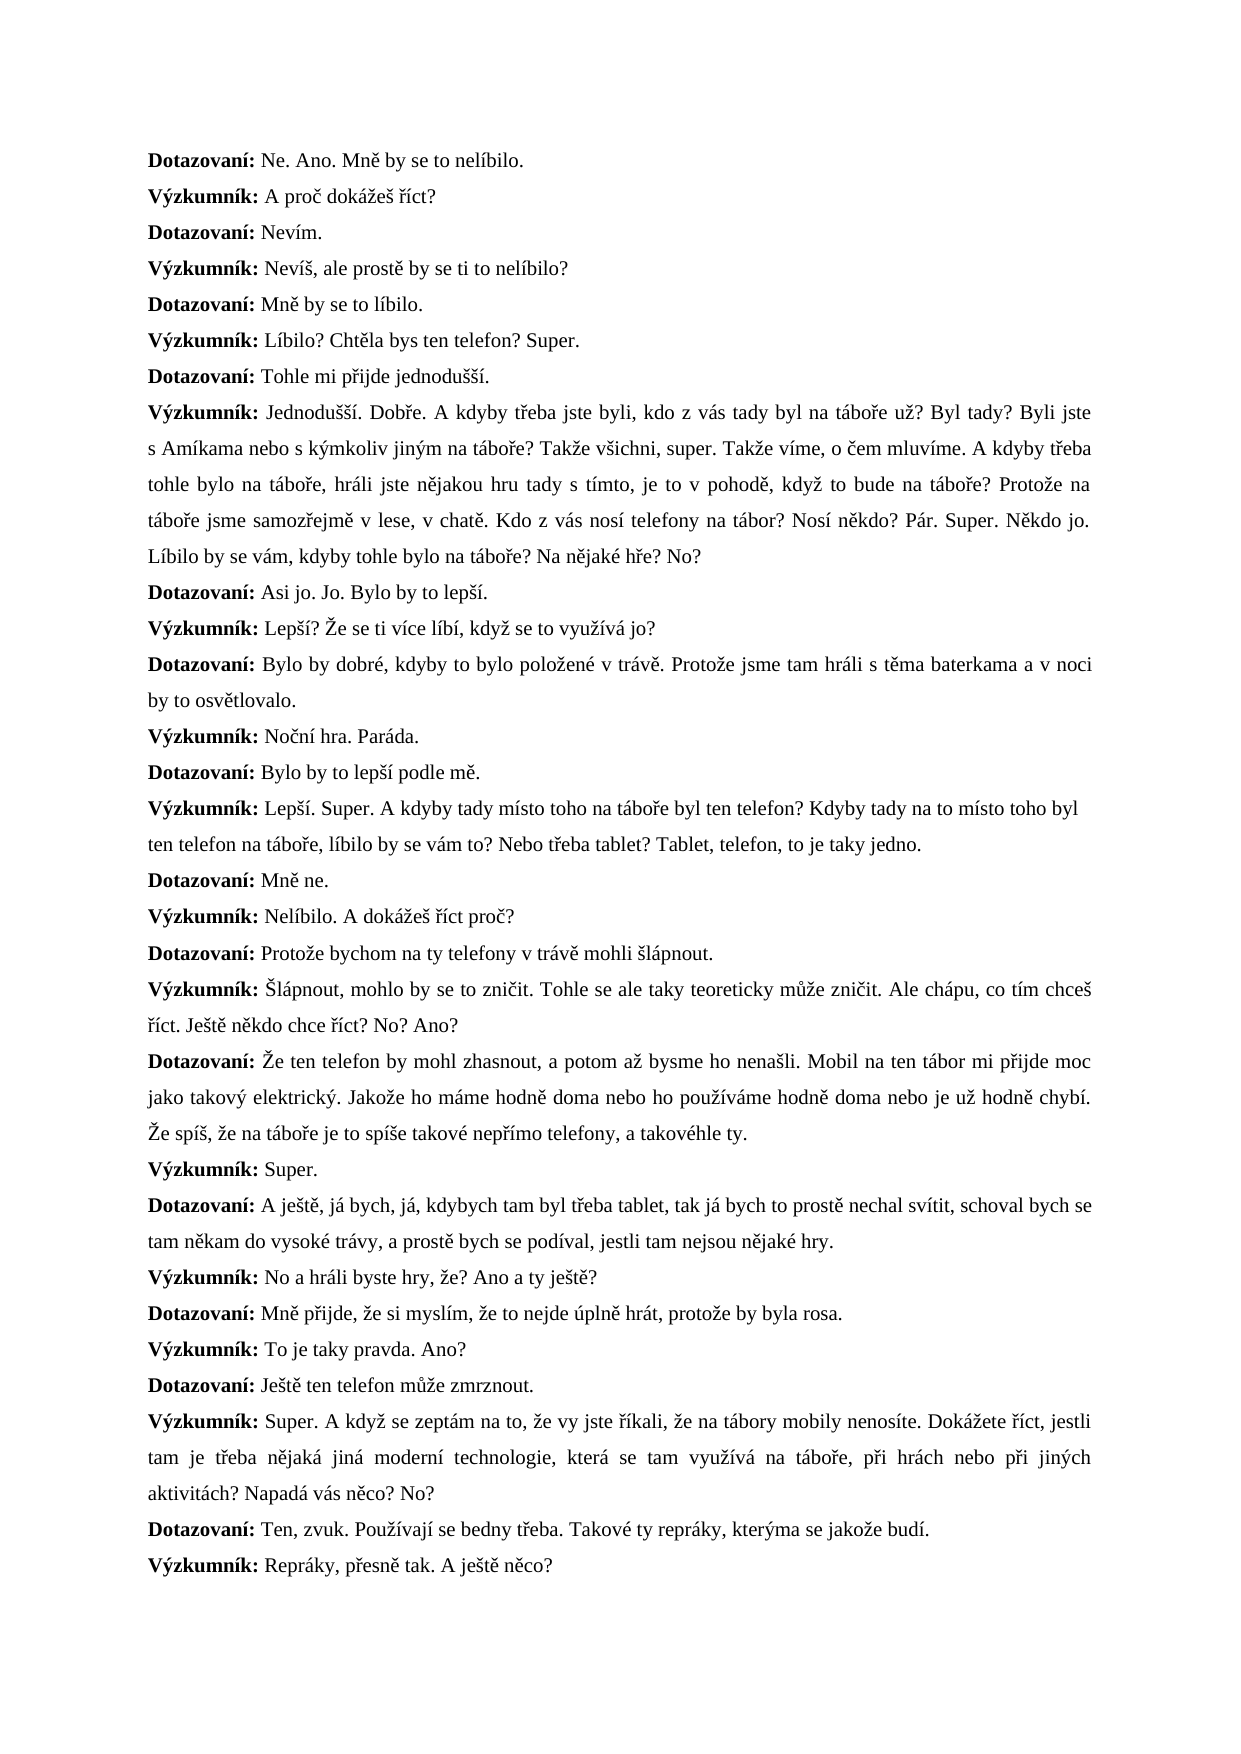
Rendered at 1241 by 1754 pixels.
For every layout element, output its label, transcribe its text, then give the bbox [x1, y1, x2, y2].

text Výzkumník: Repráky, přesně tak. A ještě něco? [148, 1553, 1093, 1577]
text Dotazovaní: Ještě ten telefon může zmrznout. [148, 1373, 1093, 1397]
text Výzkumník: Noční hra. Paráda. [148, 724, 1093, 748]
text Dotazovaní: Protože bychom na ty telefony v trávě mohli šlápnout. [148, 941, 1093, 964]
text Dotazovaní: A ještě, já bych, já, kdybych tam byl třeba tablet, tak já bych to prostě nechal svítit, schoval bych se tam někam do vysoké trávy, a prostě bych se podíval, jestli tam nejsou nějaké hry. [148, 1193, 1093, 1253]
text Dotazovaní: Asi jo. Jo. Bylo by to lepší. [148, 580, 1093, 604]
text Výzkumník: Super. A když se zeptám na to, že vy jste říkali, že na tábory mobily nenosíte. Dokážete říct, jestli tam je třeba nějaká jiná moderní technologie, která se tam využívá na táboře, při hrách nebo při jiných aktivitách? Napadá vás něco? No? [148, 1409, 1093, 1505]
text Dotazovaní: Mně přijde, že si myslím, že to nejde úplně hrát, protože by byla rosa. [148, 1301, 1093, 1325]
text Dotazovaní: Ne. Ano. Mně by se to nelíbilo. [148, 148, 1093, 172]
text Výzkumník: Nelíbilo. A dokážeš říct proč? [148, 904, 1093, 928]
text Výzkumník: Nevíš, ale prostě by se ti to nelíbilo? [148, 256, 1093, 280]
text Výzkumník: To je taky pravda. Ano? [148, 1337, 1093, 1361]
text Výzkumník: Lepší. Super. A kdyby tady místo toho na táboře byl ten telefon? Kdyby tady na to místo toho byl [148, 796, 1093, 820]
text Dotazovaní: Ten, zvuk. Používají se bedny třeba. Takové ty repráky, kterýma se jakože budí. [148, 1517, 1093, 1541]
text Dotazovaní: Že ten telefon by mohl zhasnout, a potom až bysme ho nenašli. Mobil na ten tábor mi přijde moc jako takový elektrický. Jakože ho máme hodně doma nebo ho používáme hodně doma nebo je už hodně chybí. Že spíš, že na táboře je to spíše takové nepřímo telefony, a takovéhle ty. [148, 1049, 1093, 1145]
text Výzkumník: No a hráli byste hry, že? Ano a ty ještě? [148, 1265, 1093, 1289]
text ten telefon na táboře, líbilo by se vám to? Nebo třeba tablet? Tablet, telefon, to je taky jedno. [148, 832, 1093, 856]
text Dotazovaní: Bylo by to lepší podle mě. [148, 760, 1093, 784]
text Dotazovaní: Nevím. [148, 220, 1093, 244]
text Výzkumník: Lepší? Že se ti více líbí, když se to využívá jo? [148, 616, 1093, 640]
text Výzkumník: Jednodušší. Dobře. A kdyby třeba jste byli, kdo z vás tady byl na táboře už? Byl tady? Byli jste s Amíkama nebo s kýmkoliv jiným na táboře? Takže všichni, super. Takže víme, o čem mluvíme. A kdyby třeba tohle bylo na táboře, hráli jste nějakou hru tady s tímto, je to v pohodě, když to bude na táboře? Protože na táboře jsme samozřejmě v lese, v chatě. Kdo z vás nosí telefony na tábor? Nosí někdo? Pár. Super. Někdo jo. Líbilo by se vám, kdyby tohle bylo na táboře? Na nějaké hře? No? [148, 400, 1093, 568]
text Výzkumník: A proč dokážeš říct? [148, 184, 1093, 208]
text Výzkumník: Šlápnout, mohlo by se to zničit. Tohle se ale taky teoreticky může zničit. Ale chápu, co tím chceš říct. Ještě někdo chce říct? No? Ano? [148, 977, 1093, 1037]
text Dotazovaní: Mně ne. [148, 868, 1093, 892]
text Dotazovaní: Tohle mi přijde jednodušší. [148, 364, 1093, 388]
text Dotazovaní: Mně by se to líbilo. [148, 292, 1093, 316]
text Výzkumník: Super. [148, 1157, 1093, 1181]
text Výzkumník: Líbilo? Chtěla bys ten telefon? Super. [148, 328, 1093, 352]
text Dotazovaní: Bylo by dobré, kdyby to bylo položené v trávě. Protože jsme tam hráli s těma baterkama a v noci by to osvětlovalo. [148, 652, 1093, 712]
